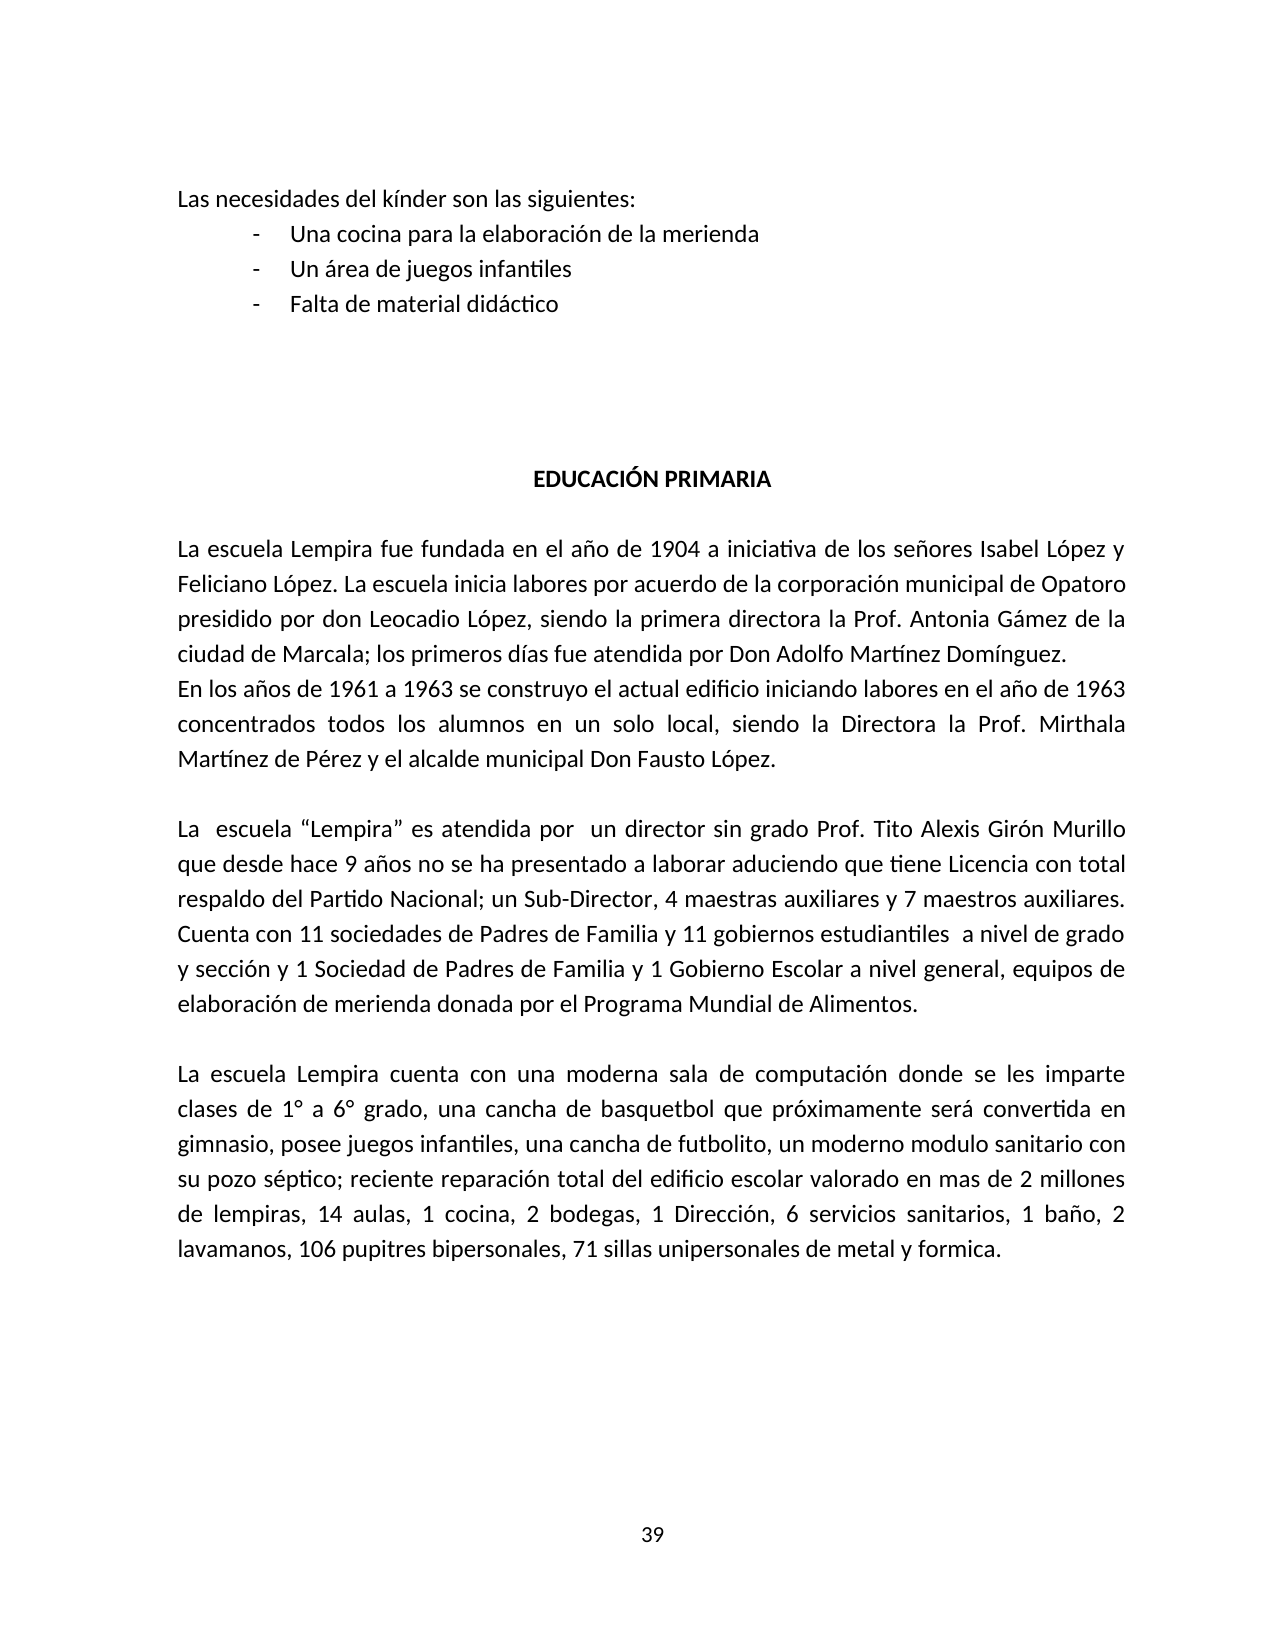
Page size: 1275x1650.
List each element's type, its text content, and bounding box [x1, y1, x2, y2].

list Falta de material didáctico [252, 288, 1127, 318]
text La escuela Lempira cuenta con una moderna sala de computación donde se les imparte clases de 1° a 6° grado, una cancha de basquetbol que próximamente será convertida en gimnasio, posee juegos infantiles, una cancha de futbolito, un moderno modulo sanitario con su pozo séptico; reciente reparación total del edificio escolar valorado en mas de 2 millones de lempiras, 14 aulas, 1 cocina, 2 bodegas, 1 Dirección, 6 servicios sanitarios, 1 baño, 2 lavamanos, 106 pupitres bipersonales, 71 sillas unipersonales de metal y formica. [177, 1058, 1127, 1263]
list Un área de juegos infantiles [252, 253, 1127, 283]
text La escuela “Lempira” es atendida por un director sin grado Prof. Tito Alexis Girón Murillo que desde hace 9 años no se ha presentado a laborar aduciendo que tiene Licencia con total respaldo del Partido Nacional; un Sub-Director, 4 maestras auxiliares y 7 maestros auxiliares. Cuenta con 11 sociedades de Padres de Familia y 11 gobiernos estudiantiles a nivel de grado y sección y 1 Sociedad de Padres de Familia y 1 Gobierno Escolar a nivel general, equipos de elaboración de merienda donada por el Programa Mundial de Alimentos. [177, 813, 1127, 1018]
text La escuela Lempira fue fundada en el año de 1904 a iniciativa de los señores Isabel López y Feliciano López. La escuela inicia labores por acuerdo de la corporación municipal de Opatoro presidido por don Leocadio López, siendo la primera directora la Prof. Antonia Gámez de la ciudad de Marcala; los primeros días fue atendida por Don Adolfo Martínez Domínguez. [177, 533, 1127, 668]
list Una cocina para la elaboración de la merienda [252, 218, 1127, 248]
text En los años de 1961 a 1963 se construyo el actual edificio iniciando labores en el año de 1963 concentrados todos los alumnos en un solo local, siendo la Directora la Prof. Mirthala Martínez de Pérez y el alcalde municipal Don Fausto López. [177, 673, 1127, 773]
text Las necesidades del kínder son las siguientes: [177, 183, 1127, 213]
text EDUCACIÓN PRIMARIA [177, 463, 1127, 493]
